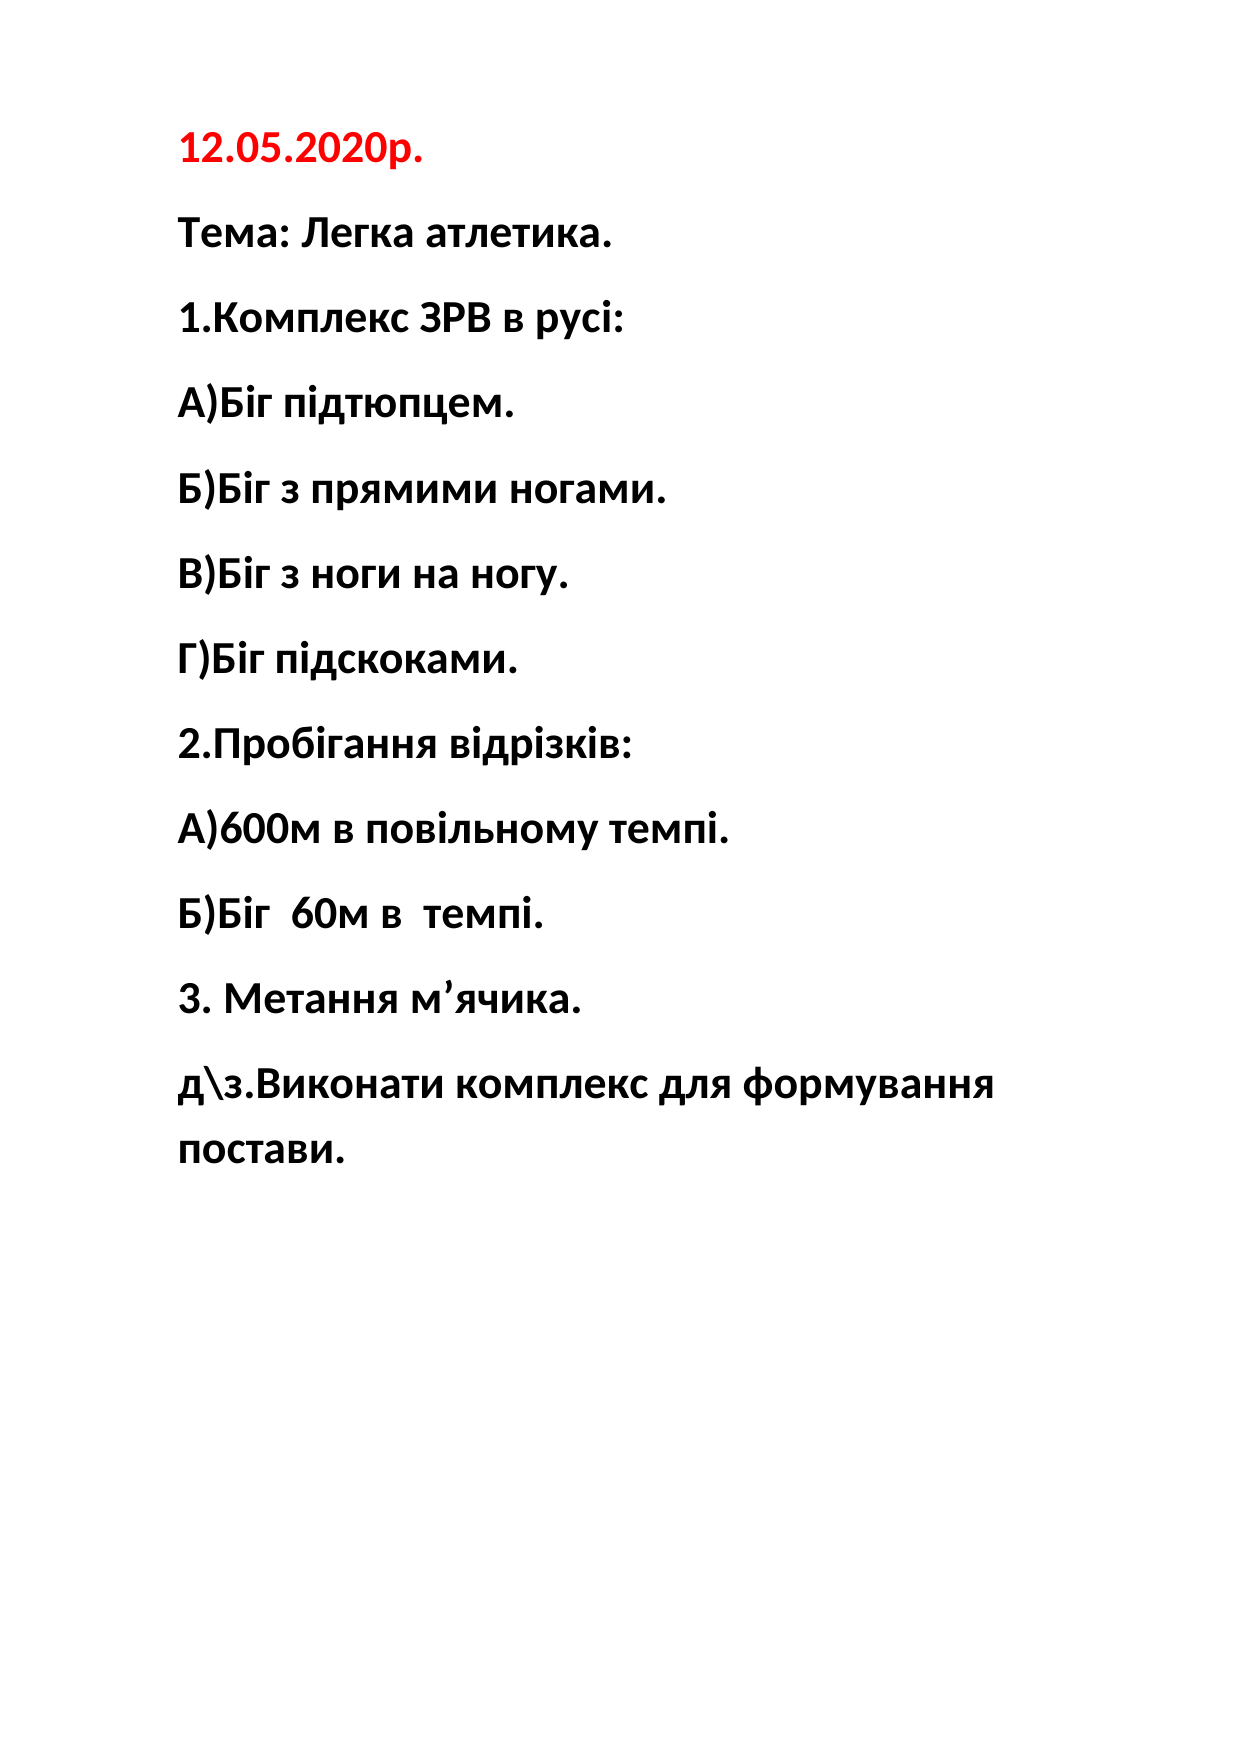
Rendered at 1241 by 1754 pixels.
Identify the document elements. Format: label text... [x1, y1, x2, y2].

text Г)Біг підскоками. [177, 629, 1152, 685]
text 12.05.2020р. [177, 118, 1152, 174]
text 2.Пробігання відрізків: [177, 714, 1152, 770]
text 1.Комплекс ЗРВ в русі: [177, 288, 1152, 344]
text В)Біг з ноги на ногу. [177, 544, 1152, 599]
text д\з.Виконати комплекс для формування постави. [177, 1054, 1152, 1174]
text Б)Біг 60м в темпі. [177, 884, 1152, 940]
text Тема: Легка атлетика. [177, 203, 1152, 259]
text Б)Біг з прямими ногами. [177, 458, 1152, 514]
text 3. Метання м’ячика. [177, 969, 1152, 1025]
text А)600м в повільному темпі. [177, 799, 1152, 855]
text А)Біг підтюпцем. [177, 373, 1152, 429]
